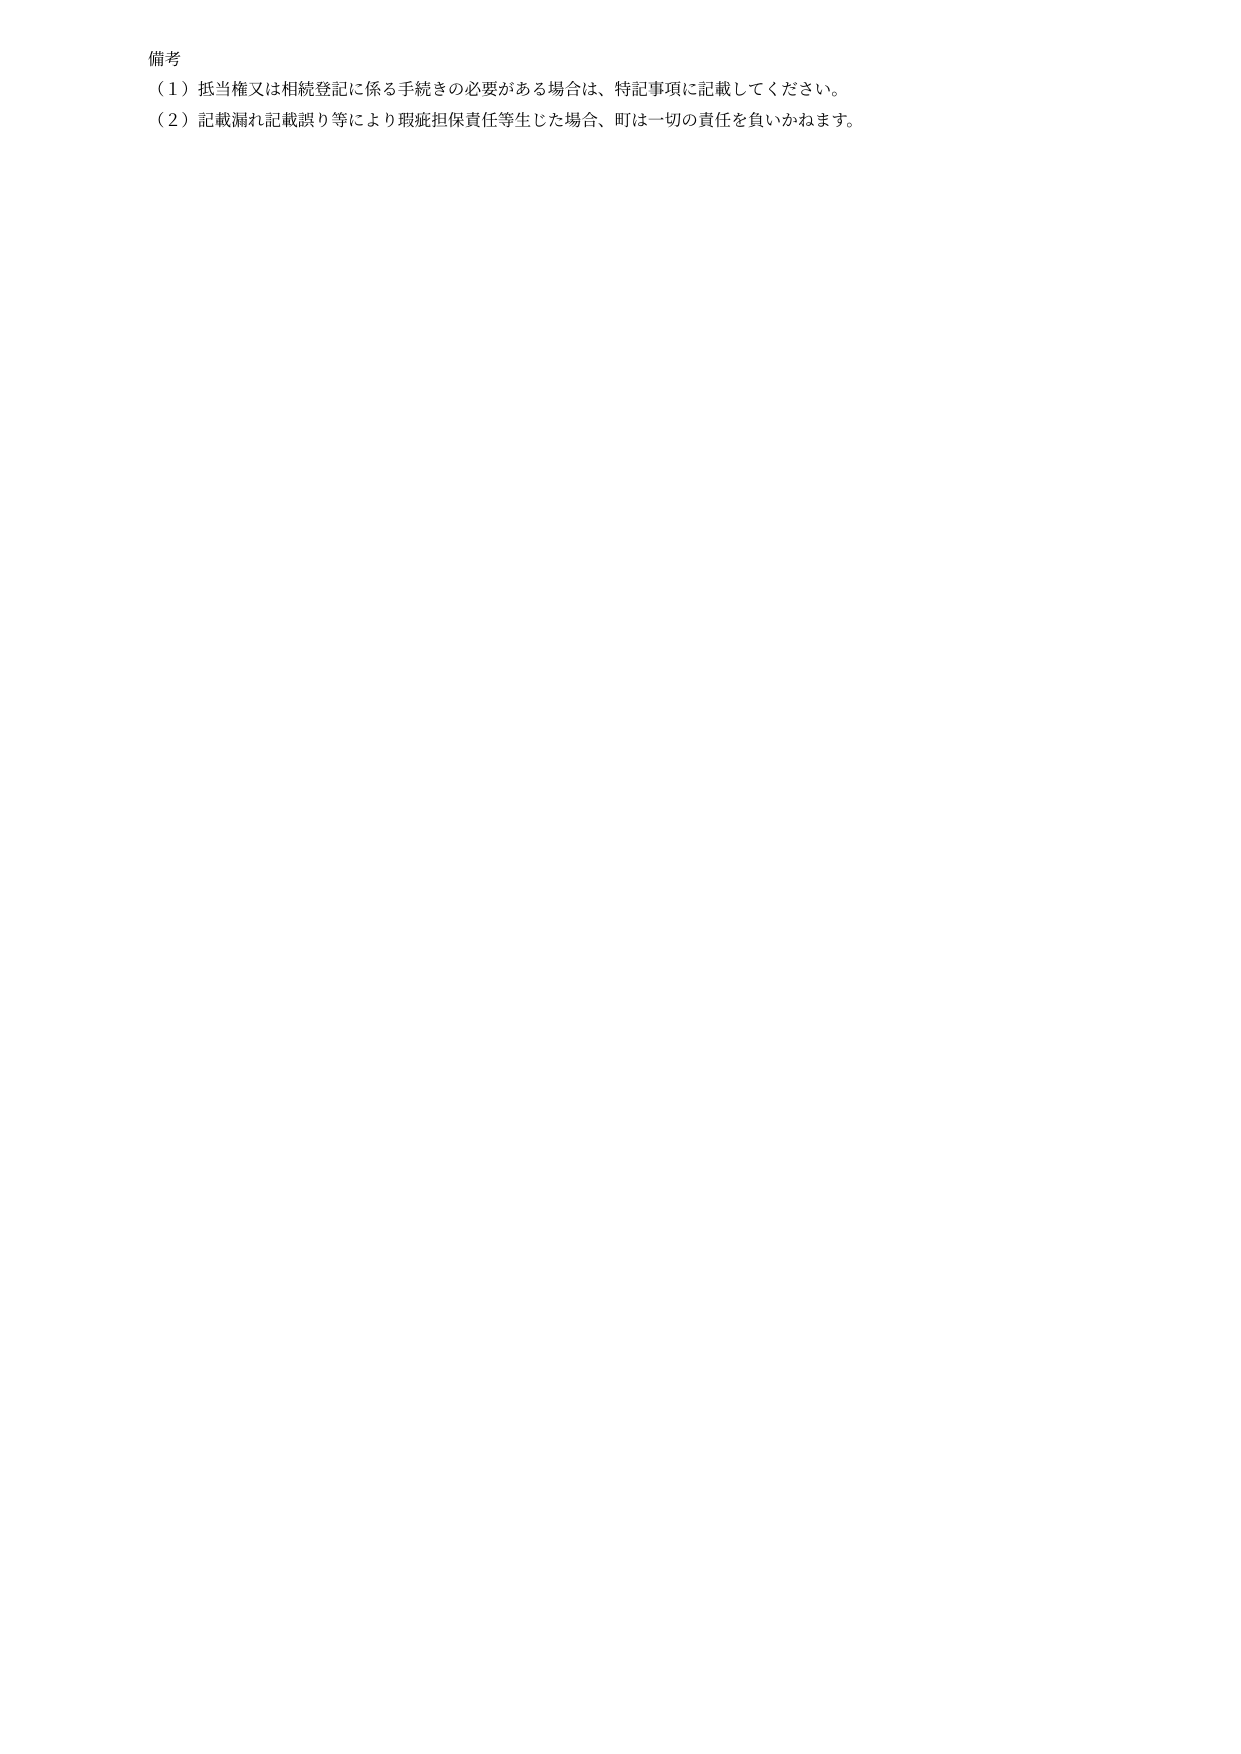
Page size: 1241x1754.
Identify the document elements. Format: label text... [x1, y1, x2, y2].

text 備考 [148, 43, 1092, 73]
text （２）記載漏れ記載誤り等により瑕疵担保責任等生じた場合、町は一切の責任を負いかねます。 [148, 104, 1092, 134]
text （１）抵当権又は相続登記に係る手続きの必要がある場合は、特記事項に記載してください。 [148, 73, 1092, 104]
